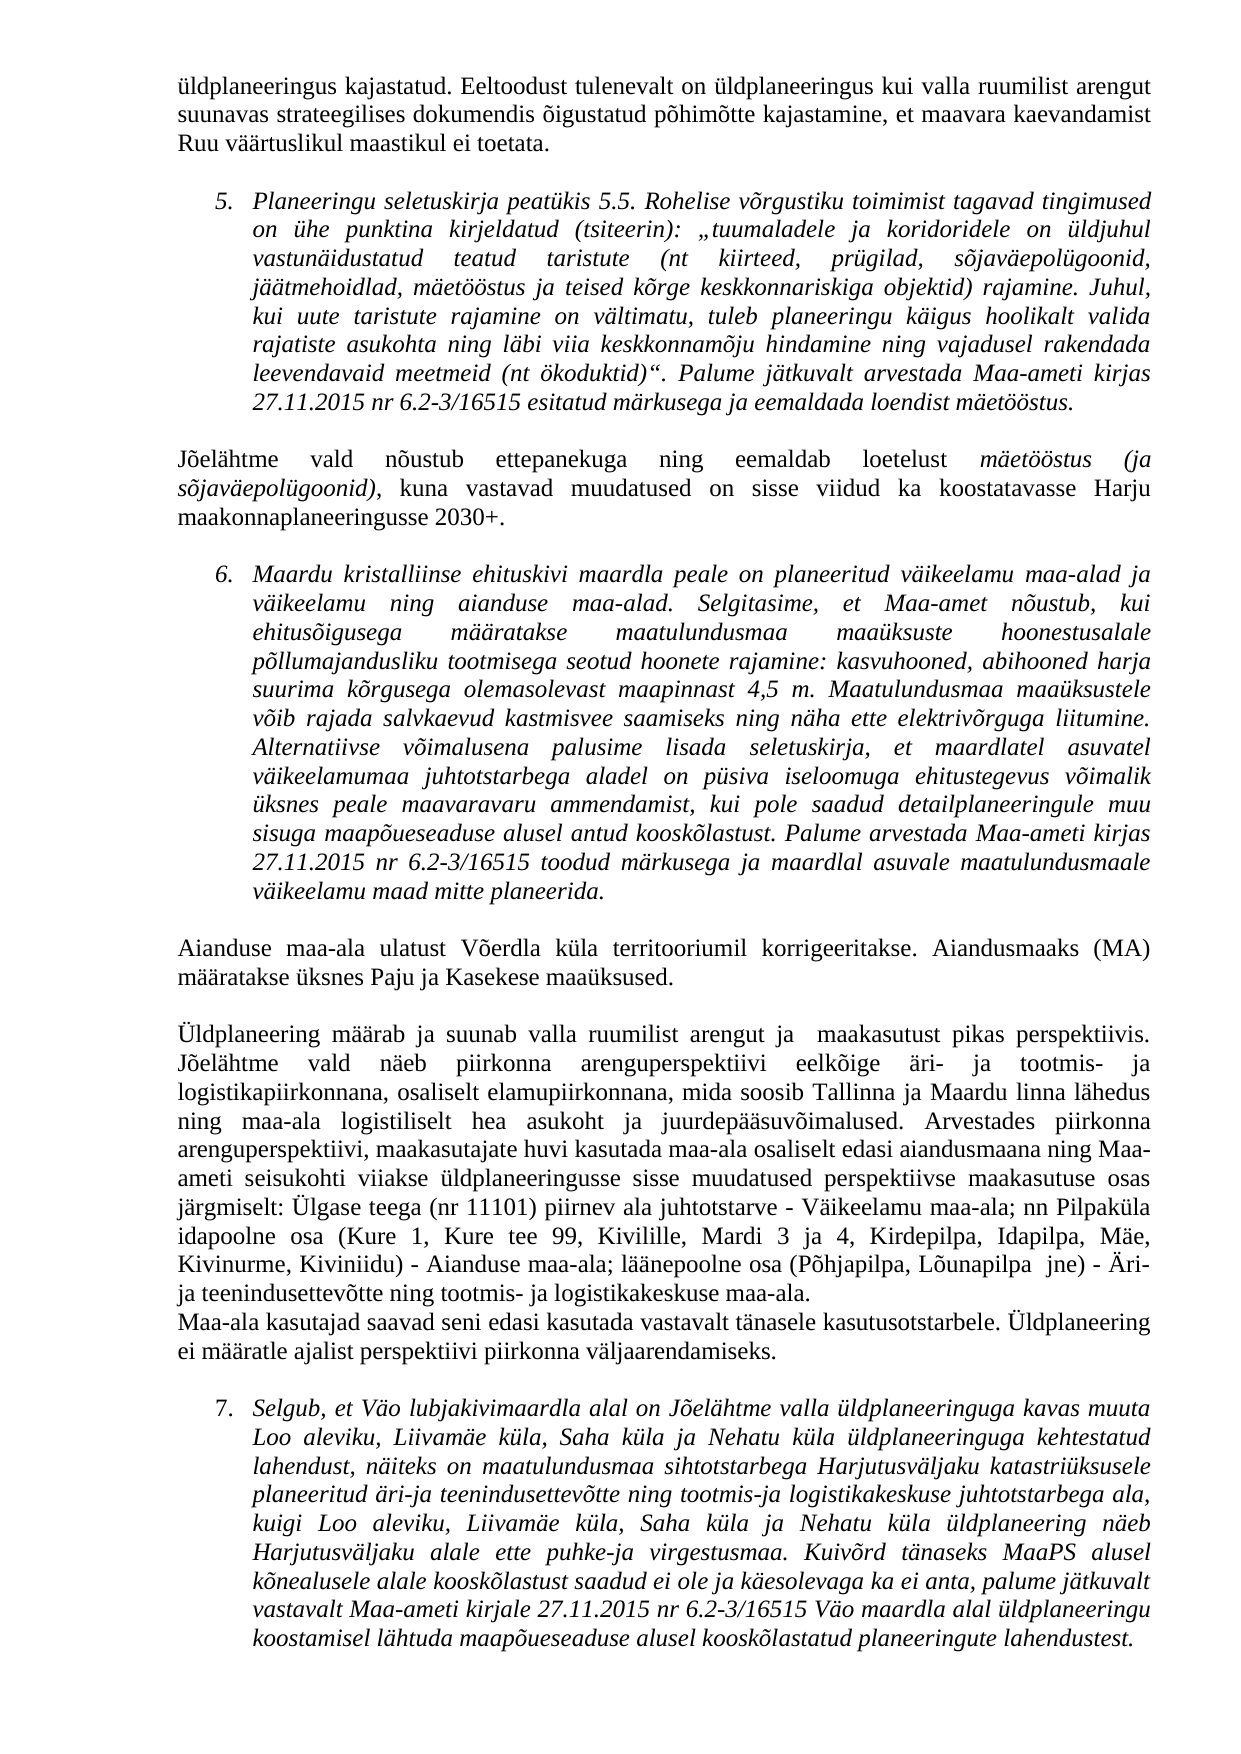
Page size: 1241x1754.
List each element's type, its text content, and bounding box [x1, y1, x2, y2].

list Planeeringu seletuskirja peatükis 5.5. Rohelise võrgustiku toimimist tagavad tingimused on ühe punktina kirjeldatud (tsiteerin): „tuumaladele ja koridoridele on üldjuhul vastunäidustatud teatud taristute (nt kiirteed, prügilad, sõjaväepolügoonid, jäätmehoidlad, mäetööstus ja teised kõrge keskkonnariskiga objektid) rajamine. Juhul, kui uute taristute rajamine on vältimatu, tuleb planeeringu käigus hoolikalt valida rajatiste asukohta ning läbi viia keskkonnamõju hindamine ning vajadusel rakendada leevendavaid meetmeid (nt ökoduktid)“. Palume jätkuvalt arvestada Maa-ameti kirjas 27.11.2015 nr 6.2-3/16515 esitatud märkusega ja eemaldada loendist mäetööstus. [215, 186, 1152, 416]
text Üldplaneering määrab ja suunab valla ruumilist arengut ja maakasutust pikas perspektiivis. Jõelähtme vald näeb piirkonna arenguperspektiivi eelkõige äri- ja tootmis- ja logistikapiirkonnana, osaliselt elamupiirkonnana, mida soosib Tallinna ja Maardu linna lähedus ning maa-ala logistiliselt hea asukoht ja juurdepääsuvõimalused. Arvestades piirkonna arenguperspektiivi, maakasutajate huvi kasutada maa-ala osaliselt edasi aiandusmaana ning Maa-ameti seisukohti viiakse üldplaneeringusse sisse muudatused perspektiivse maakasutuse osas järgmiselt: Ülgase teega (nr 11101) piirnev ala juhtotstarve - Väikeelamu maa-ala; nn Pilpaküla idapoolne osa (Kure 1, Kure tee 99, Kivilille, Mardi 3 ja 4, Kirdepilpa, Idapilpa, Mäe, Kivinurme, Kiviniidu) - Aianduse maa-ala; läänepoolne osa (Põhjapilpa, Lõunapilpa jne) - Äri- ja teenindusettevõtte ning tootmis- ja logistikakeskuse maa-ala. [177, 1019, 1152, 1307]
list Maardu kristalliinse ehituskivi maardla peale on planeeritud väikeelamu maa-alad ja väikeelamu ning aianduse maa-alad. Selgitasime, et Maa-amet nõustub, kui ehitusõigusega määratakse maatulundusmaa maaüksuste hoonestusalale põllumajandusliku tootmisega seotud hoonete rajamine: kasvuhooned, abihooned harja suurima kõrgusega olemasolevast maapinnast 4,5 m. Maatulundusmaa maaüksustele võib rajada salvkaevud kastmisvee saamiseks ning näha ette elektrivõrguga liitumine. Alternatiivse võimalusena palusime lisada seletuskirja, et maardlatel asuvatel väikeelamumaa juhtotstarbega aladel on püsiva iseloomuga ehitustegevus võimalik üksnes peale maavaravaru ammendamist, kui pole saadud detailplaneeringule muu sisuga maapõueseaduse alusel antud kooskõlastust. Palume arvestada Maa-ameti kirjas 27.11.2015 nr 6.2-3/16515 toodud märkusega ja maardlal asuvale maatulundusmaale väikeelamu maad mitte planeerida. [215, 559, 1152, 904]
text Jõelähtme vald nõustub ettepanekuga ning eemaldab loetelust mäetööstus (ja sõjaväepolügoonid), kuna vastavad muudatused on sisse viidud ka koostatavasse Harju maakonnaplaneeringusse 2030+. [177, 444, 1152, 531]
text Aianduse maa-ala ulatust Võerdla küla territooriumil korrigeeritakse. Aiandusmaaks (MA) määratakse üksnes Paju ja Kasekese maaüksused. [177, 933, 1152, 991]
text Maa-ala kasutajad saavad seni edasi kasutada vastavalt tänasele kasutusotstarbele. Üldplaneering ei määratle ajalist perspektiivi piirkonna väljaarendamiseks. [177, 1307, 1152, 1364]
list Selgub, et Väo lubjakivimaardla alal on Jõelähtme valla üldplaneeringuga kavas muuta Loo aleviku, Liivamäe küla, Saha küla ja Nehatu küla üldplaneeringuga kehtestatud lahendust, näiteks on maatulundusmaa sihtotstarbega Harjutusväljaku katastriüksusele planeeritud äri-ja teenindusettevõtte ning tootmis-ja logistikakeskuse juhtotstarbega ala, kuigi Loo aleviku, Liivamäe küla, Saha küla ja Nehatu küla üldplaneering näeb Harjutusväljaku alale ette puhke-ja virgestusmaa. Kuivõrd tänaseks MaaPS alusel kõnealusele alale kooskõlastust saadud ei ole ja käesolevaga ka ei anta, palume jätkuvalt vastavalt Maa-ameti kirjale 27.11.2015 nr 6.2-3/16515 Väo maardla alal üldplaneeringu koostamisel lähtuda maapõueseaduse alusel kooskõlastatud planeeringute lahendustest. [215, 1393, 1152, 1652]
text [177, 71, 1152, 157]
